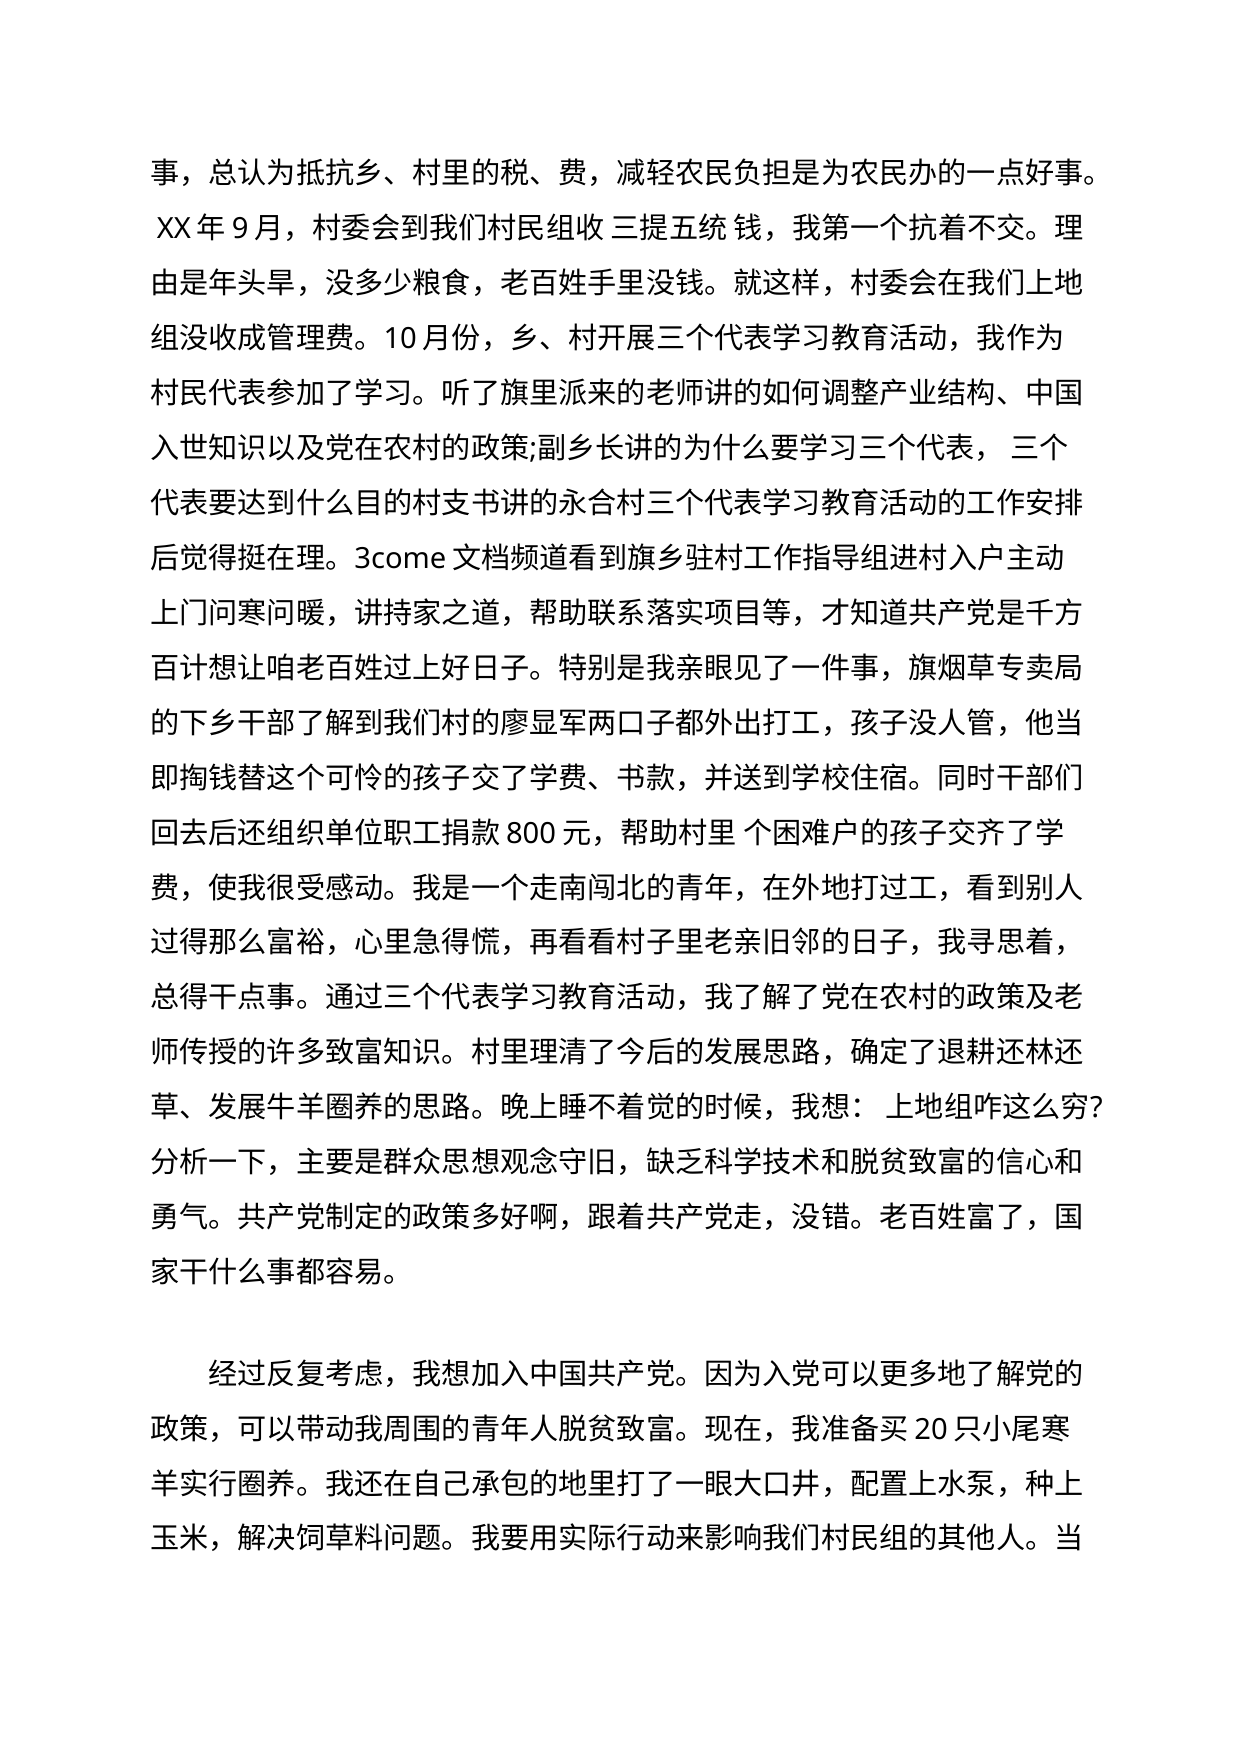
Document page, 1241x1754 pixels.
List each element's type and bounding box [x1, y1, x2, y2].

text [150, 150, 1090, 1291]
text [150, 1350, 1090, 1557]
